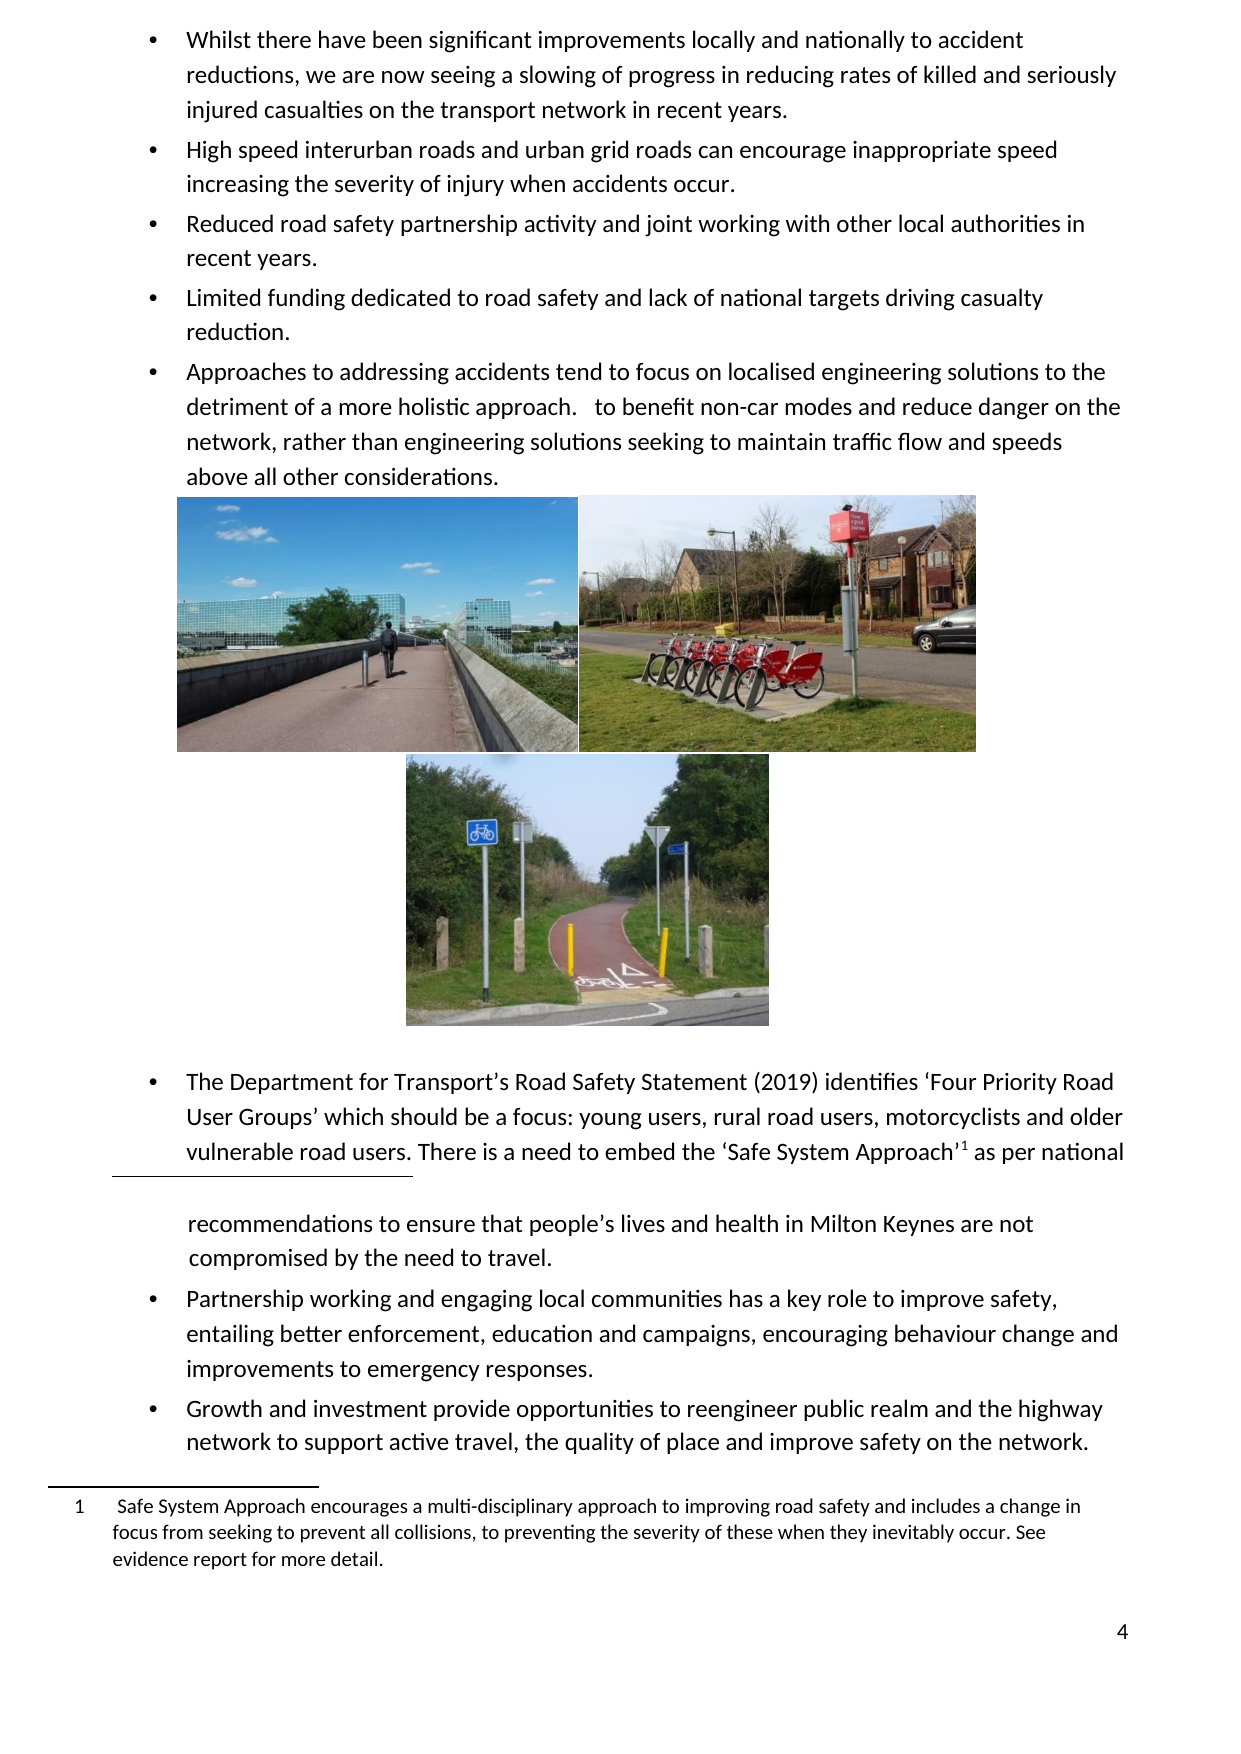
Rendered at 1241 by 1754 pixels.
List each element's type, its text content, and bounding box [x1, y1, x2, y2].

picture [579, 495, 976, 752]
picture [177, 497, 578, 752]
text recommendations to ensure that people’s lives and health in Milton Keynes are not compromised by the need to travel. [188, 1208, 1128, 1273]
list High speed interurban roads and urban grid roads can encourage inappropriate speed increasing the severity of injury when accidents occur. [148, 134, 1127, 199]
list Partnership working and engaging local communities has a key role to improve safety, entailing better enforcement, education and campaigns, encouraging behaviour change and improvements to emergency responses. [148, 1283, 1127, 1383]
list Whilst there have been significant improvements locally and nationally to accident reductions, we are now seeing a slowing of progress in reducing rates of killed and seriously injured casualties on the transport network in recent years. [148, 24, 1127, 125]
list Limited funding dedicated to road safety and lack of national targets driving casualty reduction. [148, 282, 1127, 346]
list Reduced road safety partnership activity and joint working with other local authorities in recent years. [148, 208, 1127, 272]
list Growth and investment provide opportunities to reengineer public realm and the highway network to support active travel, the quality of place and improve safety on the network. [148, 1393, 1127, 1457]
picture [406, 754, 769, 1026]
list Approaches to addressing accidents tend to focus on localised engineering solutions to the detriment of a more holistic approach. to benefit non-car modes and reduce danger on the network, rather than engineering solutions seeking to maintain traffic flow and speeds above all other considerations. [148, 356, 1127, 491]
list The Department for Transport’s Road Safety Statement (2019) identifies ‘Four Priority Road User Groups’ which should be a focus: young users, rural road users, motorcyclists and older vulnerable road users. There is a need to embed the ‘Safe System Approach’ as per national [148, 1066, 1127, 1166]
